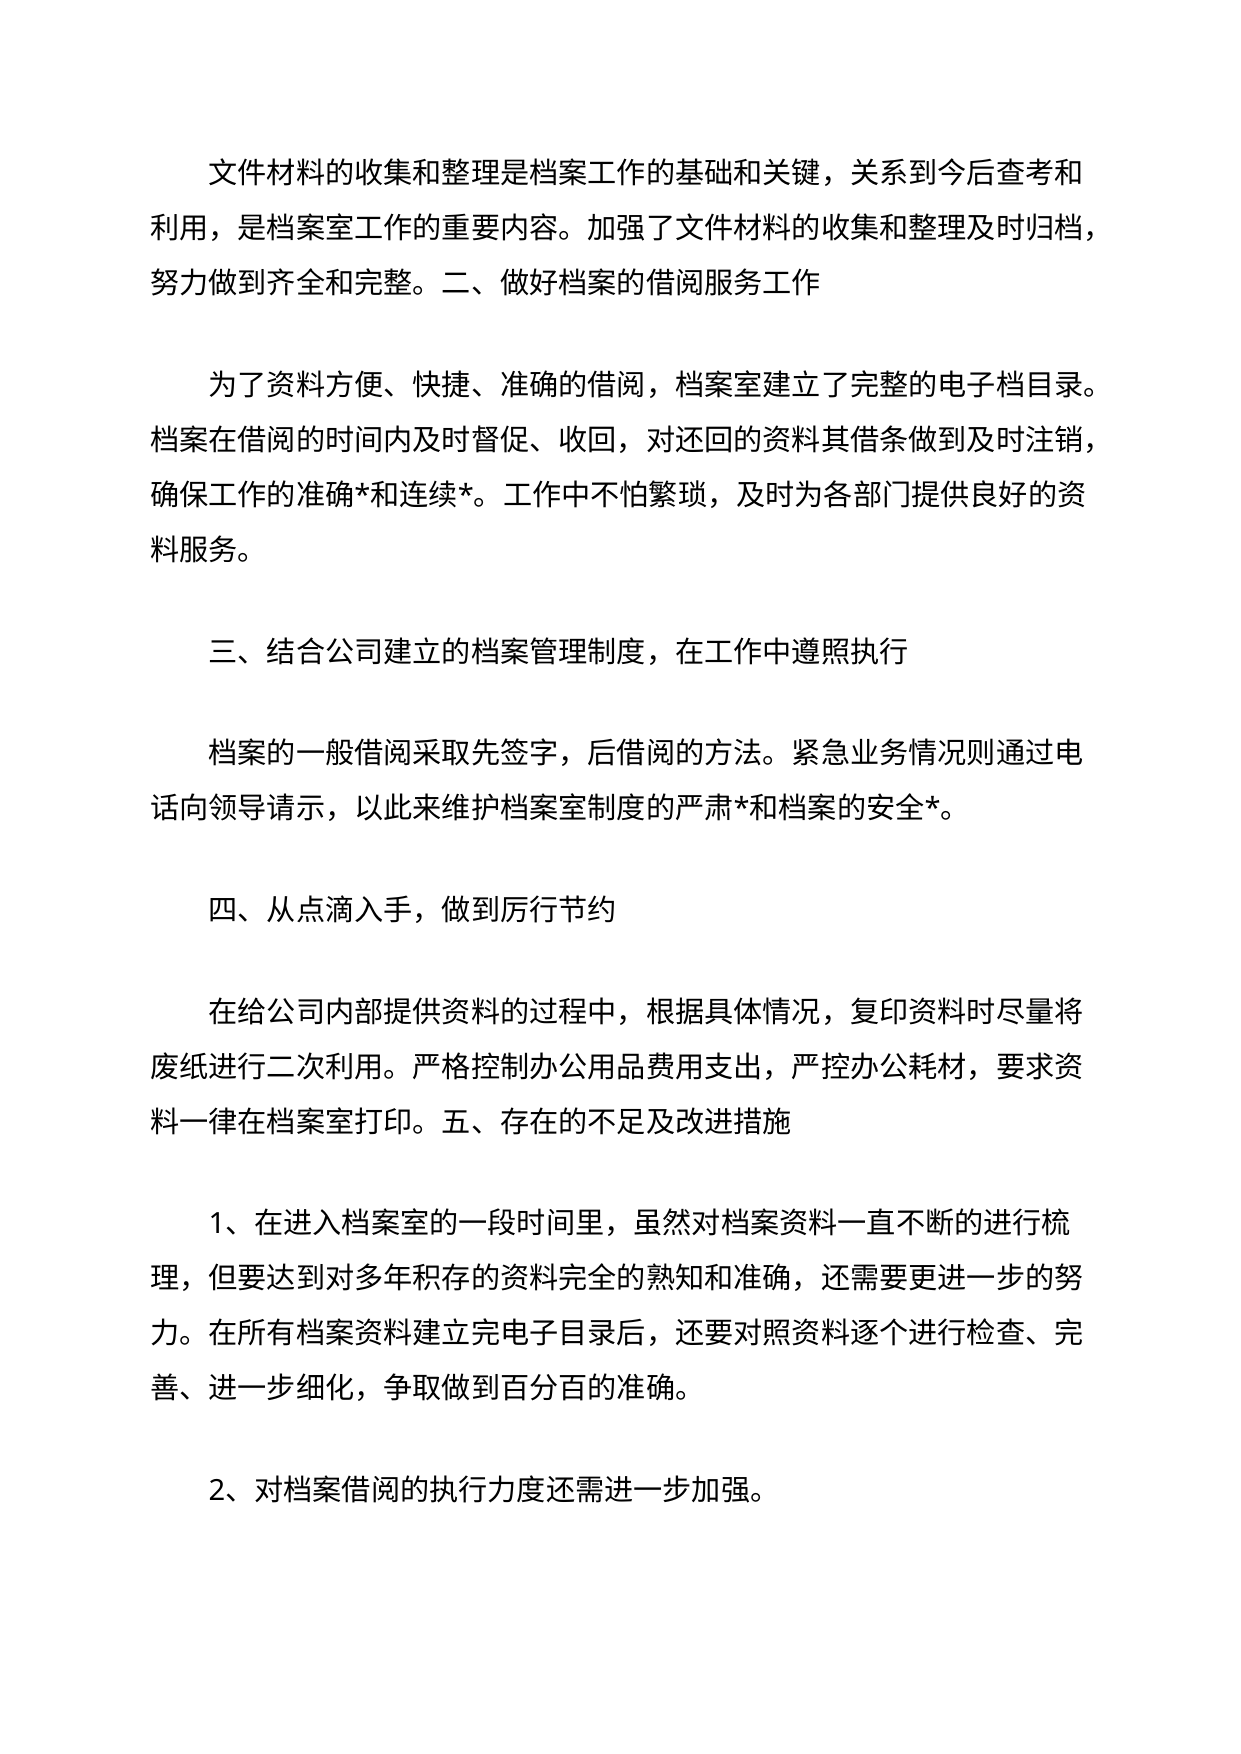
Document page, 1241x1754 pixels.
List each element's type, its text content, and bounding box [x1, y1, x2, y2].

text 在给公司内部提供资料的过程中，根据具体情况，复印资料时尽量将废纸进行二次利用。严格控制办公用品费用支出，严控办公耗材，要求资料一律在档案室打印。五、存在的不足及改进措施 [150, 988, 1090, 1141]
text 四、从点滴入手，做到厉行节约 [150, 887, 1090, 929]
text 文件材料的收集和整理是档案工作的基础和关键，关系到今后查考和利用，是档案室工作的重要内容。加强了文件材料的收集和整理及时归档，努力做到齐全和完整。二、做好档案的借阅服务工作 [150, 150, 1090, 302]
text 1、在进入档案室的一段时间里，虽然对档案资料一直不断的进行梳理，但要达到对多年积存的资料完全的熟知和准确，还需要更进一步的努力。在所有档案资料建立完电子目录后，还要对照资料逐个进行检查、完善、进一步细化，争取做到百分百的准确。 [150, 1200, 1090, 1407]
text 2、对档案借阅的执行力度还需进一步加强。 [150, 1467, 1090, 1509]
text 三、结合公司建立的档案管理制度，在工作中遵照执行 [150, 628, 1090, 670]
text 为了资料方便、快捷、准确的借阅，档案室建立了完整的电子档目录。档案在借阅的时间内及时督促、收回，对还回的资料其借条做到及时注销，确保工作的准确*和连续*。工作中不怕繁琐，及时为各部门提供良好的资料服务。 [150, 362, 1090, 569]
text 档案的一般借阅采取先签字，后借阅的方法。紧急业务情况则通过电话向领导请示，以此来维护档案室制度的严肃*和档案的安全*。 [150, 730, 1090, 827]
